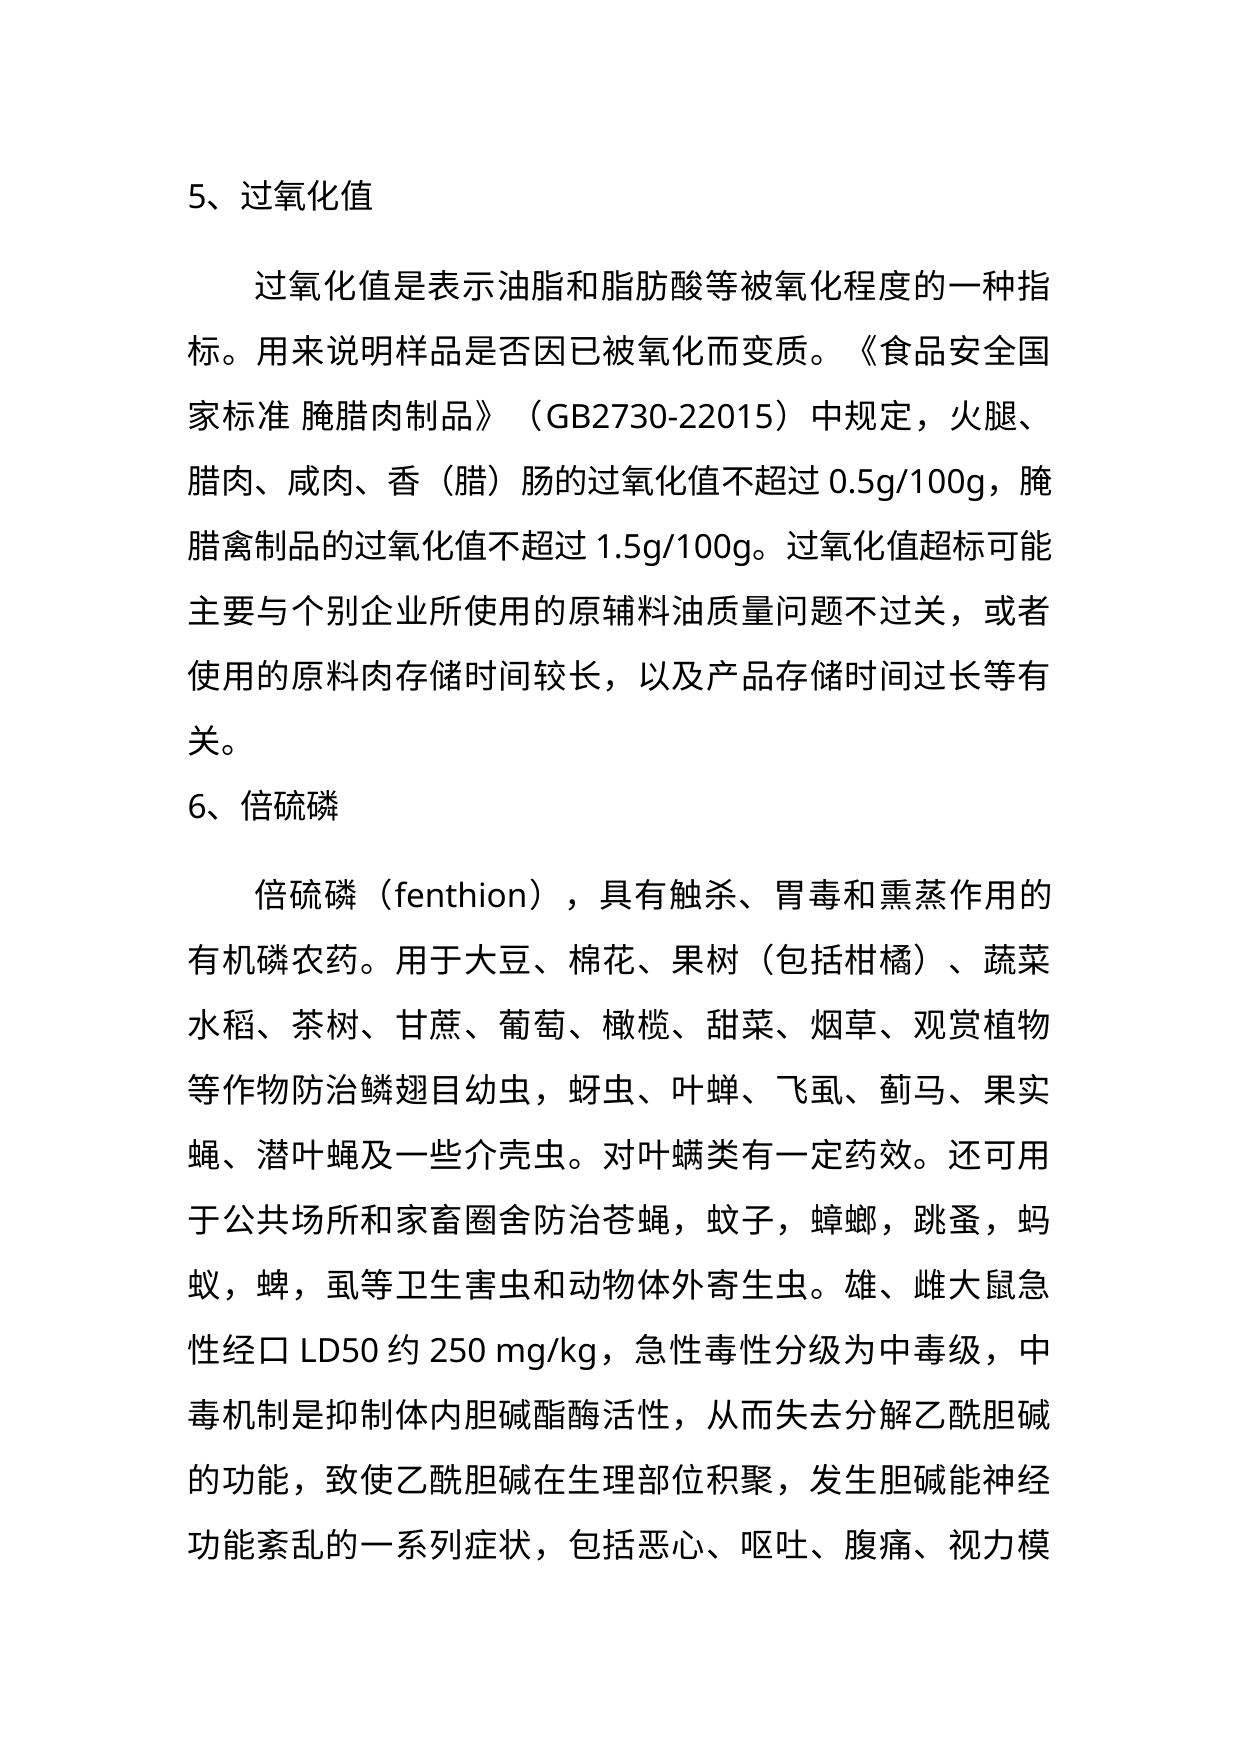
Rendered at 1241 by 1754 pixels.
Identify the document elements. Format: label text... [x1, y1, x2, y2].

text 过氧化值是表示油脂和脂肪酸等被氧化程度的一种指标。用来说明样品是否因已被氧化而变质。《食品安全国家标准 腌腊肉制品》（GB2730-22015）中规定，火腿、腊肉、咸肉、香（腊）肠的过氧化值不超过0.5g/100g，腌腊禽制品的过氧化值不超过1.5g/100g。过氧化值超标可能主要与个别企业所使用的原辅料油质量问题不过关，或者使用的原料肉存储时间较长，以及产品存储时间过长等有关。 [187, 251, 1053, 771]
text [187, 860, 1053, 1575]
subtitle 5、过氧化值 [187, 162, 1053, 227]
subtitle 6、倍硫磷 [187, 771, 1053, 836]
